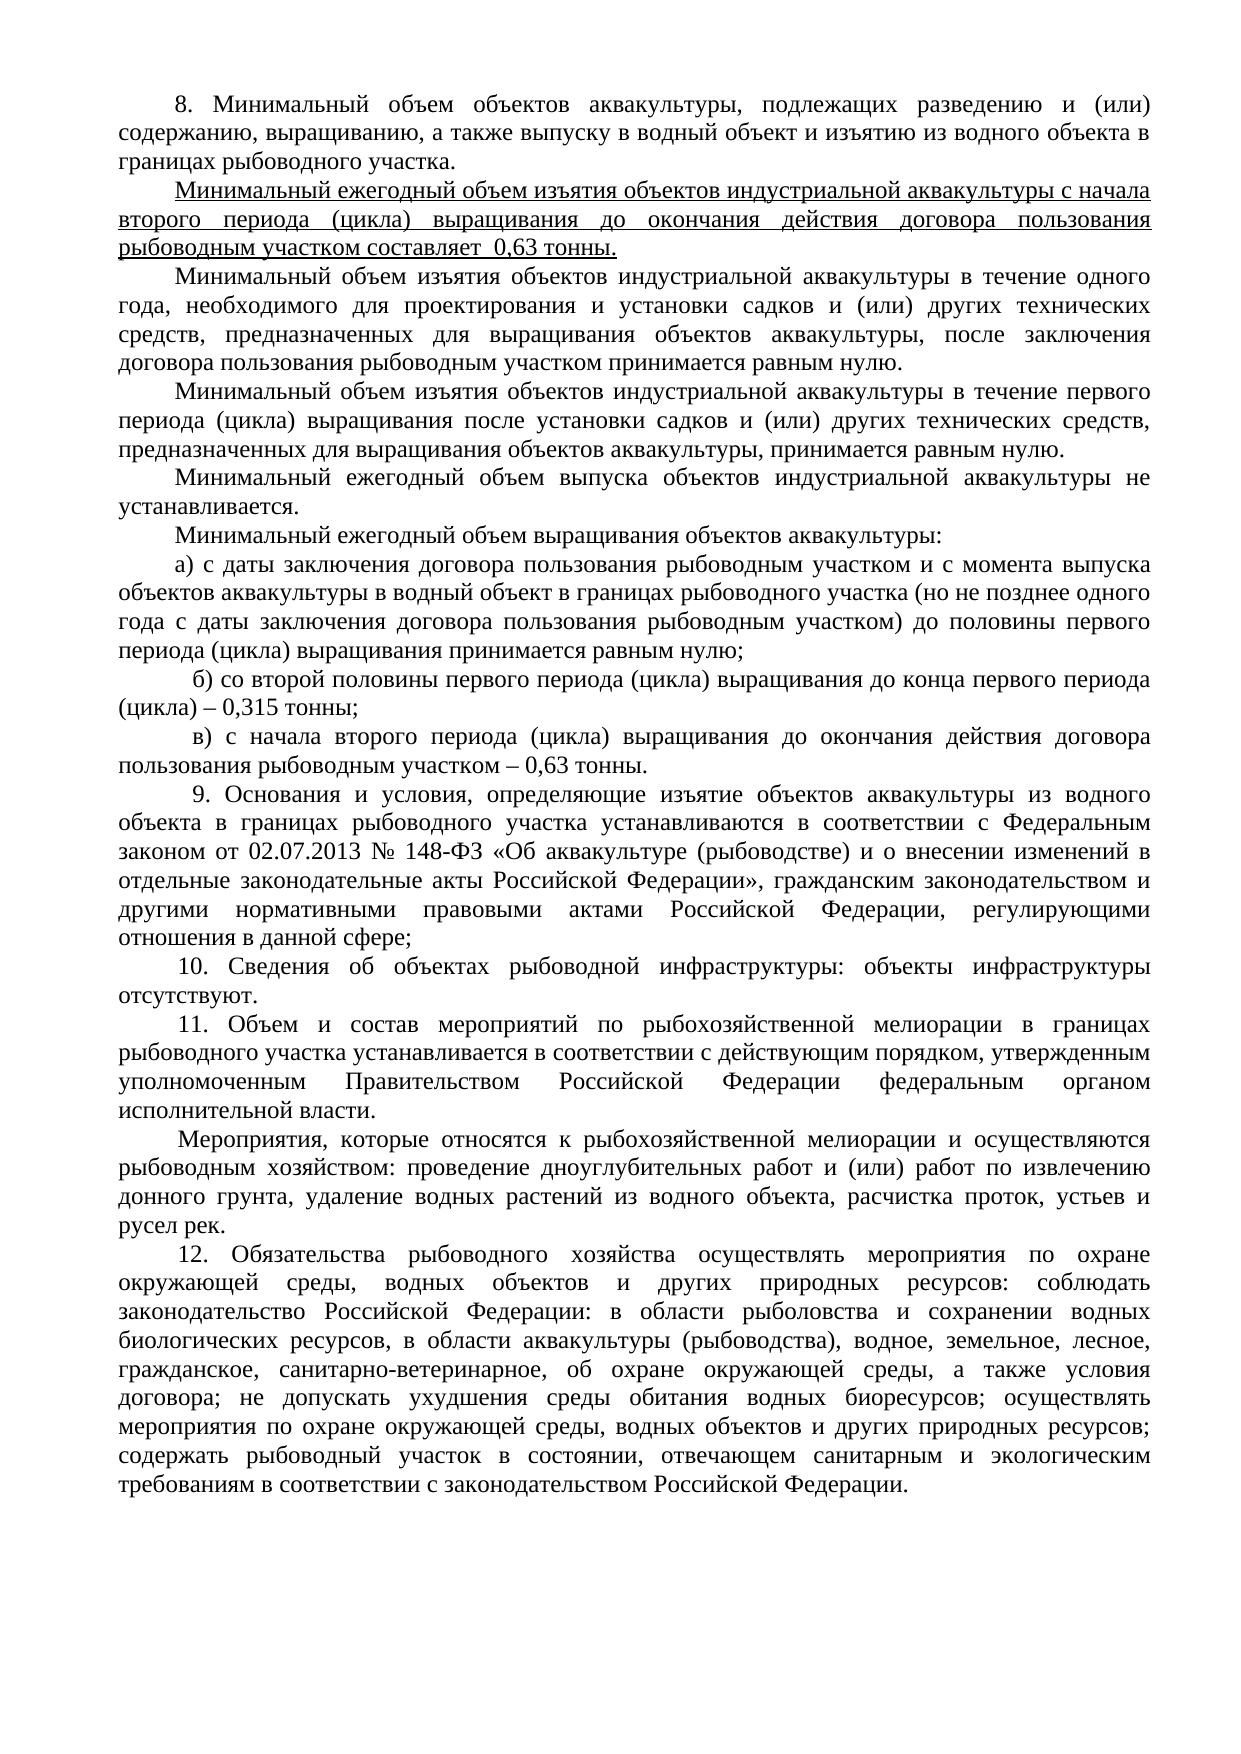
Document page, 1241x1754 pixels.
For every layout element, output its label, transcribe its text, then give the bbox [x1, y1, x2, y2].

text Минимальный объем изъятия объектов индустриальной аквакультуры в течение одного года, необходимого для проектирования и установки садков и (или) других технических средств, предназначенных для выращивания объектов аквакультуры, после заключения договора пользования рыбоводным участком принимается равным нулю. [118, 261, 1152, 376]
text Минимальный ежегодный объем изъятия объектов индустриальной аквакультуры с начала второго периода (цикла) выращивания до окончания действия договора пользования рыбоводным участком составляет 0,63 тонны. [118, 230, 1152, 261]
text Минимальный ежегодный объем изъятия объектов индустриальной аквакультуры с начала второго периода (цикла) выращивания до окончания действия договора пользования рыбоводным участком составляет 0,63 тонны. [118, 175, 1152, 229]
text Минимальный ежегодный объем выпуска объектов индустриальной аквакультуры не устанавливается. [118, 462, 1152, 520]
text Минимальный объем изъятия объектов индустриальной аквакультуры в течение первого периода (цикла) выращивания после установки садков и (или) других технических средств, предназначенных для выращивания объектов аквакультуры, принимается равным нулю. [118, 376, 1152, 462]
text в) с начала второго периода (цикла) выращивания до окончания действия договора пользования рыбоводным участком – 0,63 тонны. [118, 721, 1152, 779]
text Мероприятия, которые относятся к рыбохозяйственной мелиорации и осуществляются рыбоводным хозяйством: проведение дноуглубительных работ и (или) работ по извлечению донного грунта, удаление водных растений из водного объекта, расчистка проток, устьев и русел рек. [118, 1124, 1152, 1239]
text 10. Сведения об объектах рыбоводной инфраструктуры: объекты инфраструктуры отсутствуют. [118, 951, 1152, 1009]
text 12. Обязательства рыбоводного хозяйства осуществлять мероприятия по охране окружающей среды, водных объектов и других природных ресурсов: соблюдать законодательство Российской Федерации: в области рыболовства и сохранении водных биологических ресурсов, в области аквакультуры (рыбоводства), водное, земельное, лесное, гражданское, санитарно-ветеринарное, об охране окружающей среды, а также условия договора; не допускать ухудшения среды обитания водных биоресурсов; осуществлять мероприятия по охране окружающей среды, водных объектов и других природных ресурсов; содержать рыбоводный участок в состоянии, отвечающем санитарным и экологическим требованиям в соответствии с законодательством Российской Федерации. [118, 1239, 1152, 1497]
text 8. Минимальный объем объектов аквакультуры, подлежащих разведению и (или) содержанию, выращиванию, а также выпуску в водный объект и изъятию из водного объекта в границах рыбоводного участка. [118, 89, 1152, 175]
text 9. Основания и условия, определяющие изъятие объектов аквакультуры из водного объекта в границах рыбоводного участка устанавливаются в соответствии с Федеральным законом от 02.07.2013 № 148-ФЗ «Об аквакультуре (рыбоводстве) и о внесении изменений в отдельные законодательные акты Российской Федерации», гражданским законодательством и другими нормативными правовыми актами Российской Федерации, регулирующими отношения в данной сфере; [118, 779, 1152, 951]
text 11. Объем и состав мероприятий по рыбохозяйственной мелиорации в границах рыбоводного участка устанавливается в соответствии с действующим порядком, утвержденным уполномоченным Правительством Российской Федерации федеральным органом исполнительной власти. [118, 1009, 1152, 1124]
text Минимальный ежегодный объем выращивания объектов аквакультуры: [118, 520, 1152, 549]
text б) со второй половины первого периода (цикла) выращивания до конца первого периода (цикла) – 0,315 тонны; [118, 664, 1152, 721]
text а) с даты заключения договора пользования рыбоводным участком и с момента выпуска объектов аквакультуры в водный объект в границах рыбоводного участка (но не позднее одного года с даты заключения договора пользования рыбоводным участком) до половины первого периода (цикла) выращивания принимается равным нулю; [118, 549, 1152, 664]
